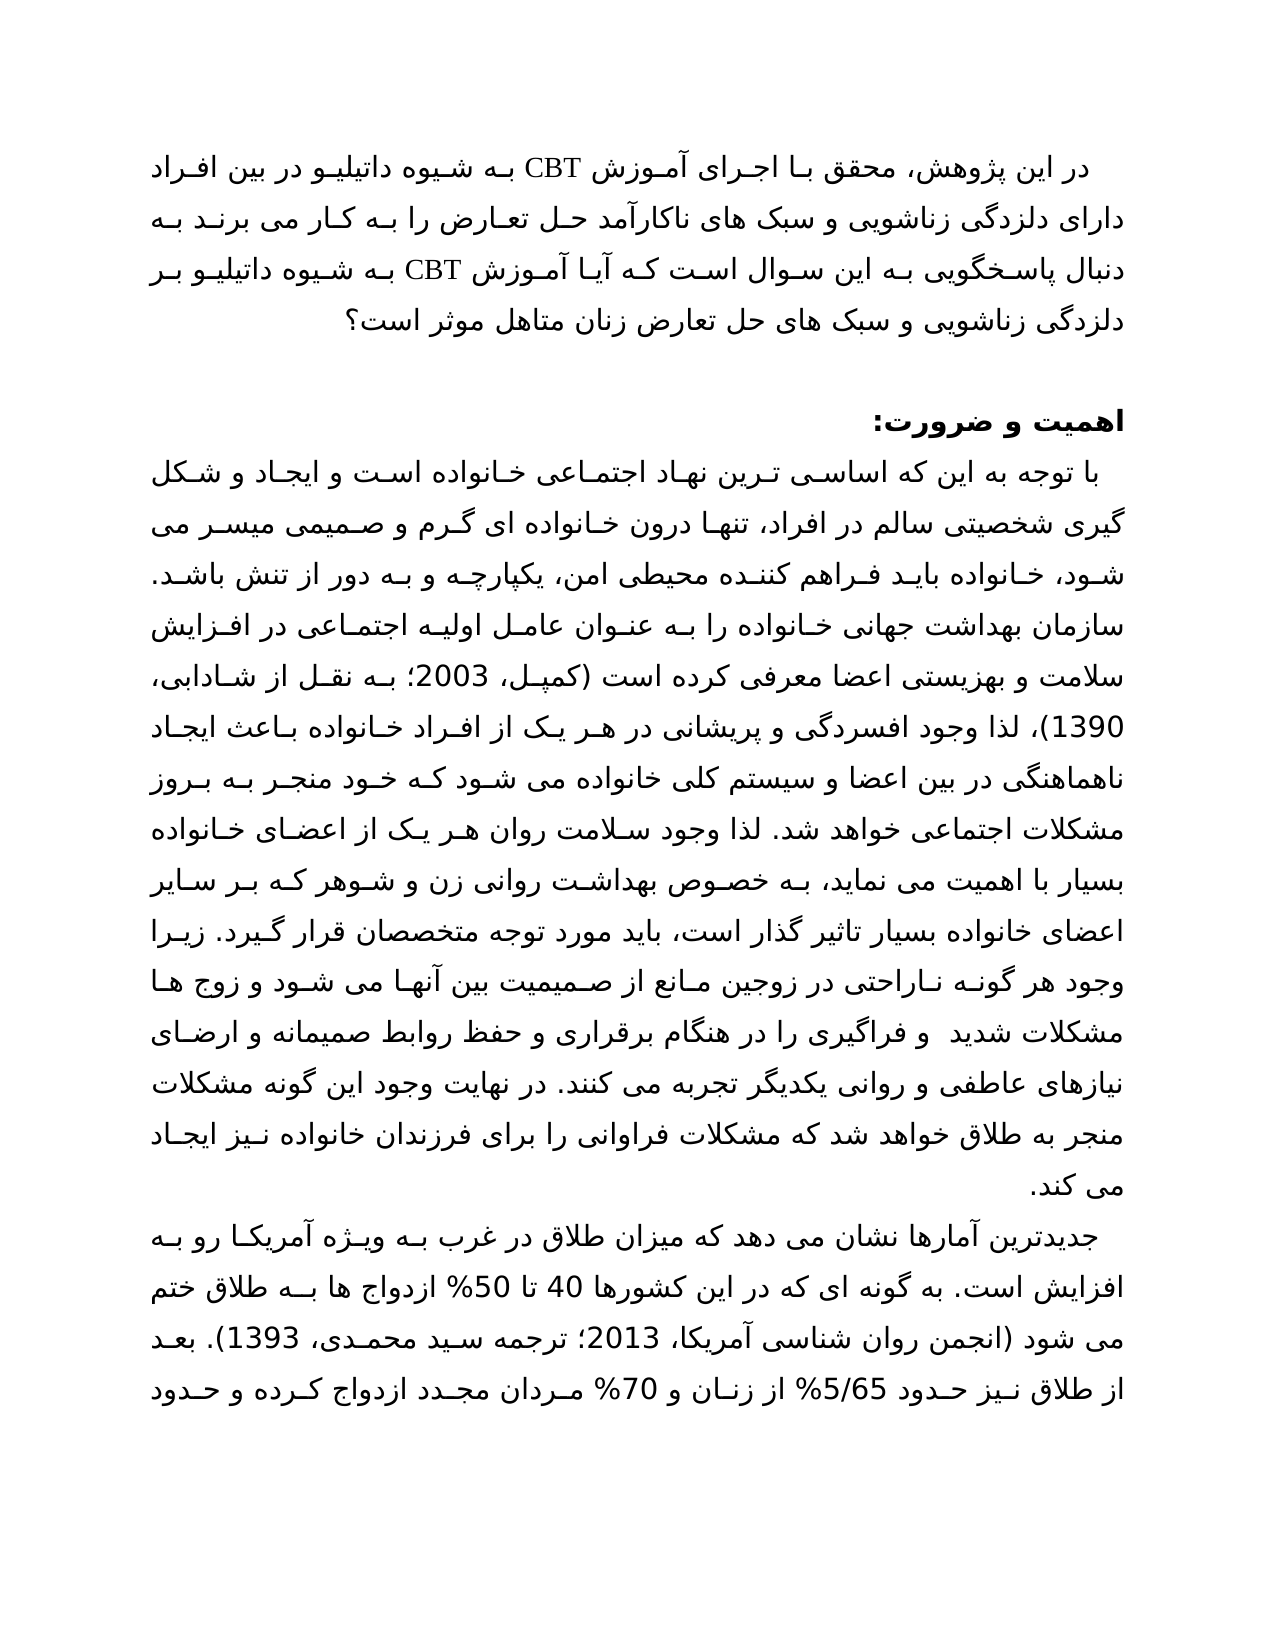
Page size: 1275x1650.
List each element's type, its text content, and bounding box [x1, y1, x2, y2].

text اهمیت و ضرورت: [150, 404, 1125, 438]
text در این پژوهش، محقق با اجرای آموزش CBT به شیوه داتیلیو در بین افراد دارای دلزدگی زناشویی و سبک های ناکارآمد حل تعارض را به کار می برند به دنبال پاسخگویی به این سوال است که آیا آموزش CBT به شیوه داتیلیو بر دلزدگی زناشویی و سبک های حل تعارض زنان متاهل موثر است؟ [150, 150, 1125, 337]
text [150, 1219, 1125, 1406]
text با توجه به این که اساسی ترین نهاد اجتماعی خانواده است و ایجاد و شکل گیری شخصیتی سالم در افراد، تنها درون خانواده ای گرم و صمیمی میسر می شود، خانواده باید فراهم کننده محیطی امن، یکپارچه و به دور از تنش باشد. سازمان بهداشت جهانی خانواده را به عنوان عامل اولیه اجتماعی در افزایش سلامت و بهزیستی اعضا معرفی کرده است (کمپل، 2003؛ به نقل از شادابی، 1390)، لذا وجود افسردگی و پریشانی در هر یک از افراد خانواده باعث ایجاد ناهماهنگی در بین اعضا و سیستم کلی خانواده می شود که خود منجر به بروز مشکلات اجتماعی خواهد شد. لذا وجود سلامت روان هر یک از اعضای خانواده بسیار با اهمیت می نماید، به خصوص بهداشت روانی زن و شوهر که بر سایر اعضای خانواده بسیار تاثیر گذار است، باید مورد توجه متخصصان قرار گیرد. زیرا وجود هر گونه ناراحتی در زوجین مانع از صمیمیت بین آنها می شود و زوج ها مشکلات شدید و فراگیری را در هنگام برقراری و حفظ روابط صمیمانه و ارضای نیازهای عاطفی و روانی یکدیگر تجربه می کنند. در نهایت وجود این گونه مشکلات منجر به طلاق خواهد شد که مشکلات فراوانی را برای فرزندان خانواده نیز ایجاد می کند. [150, 455, 1125, 1202]
